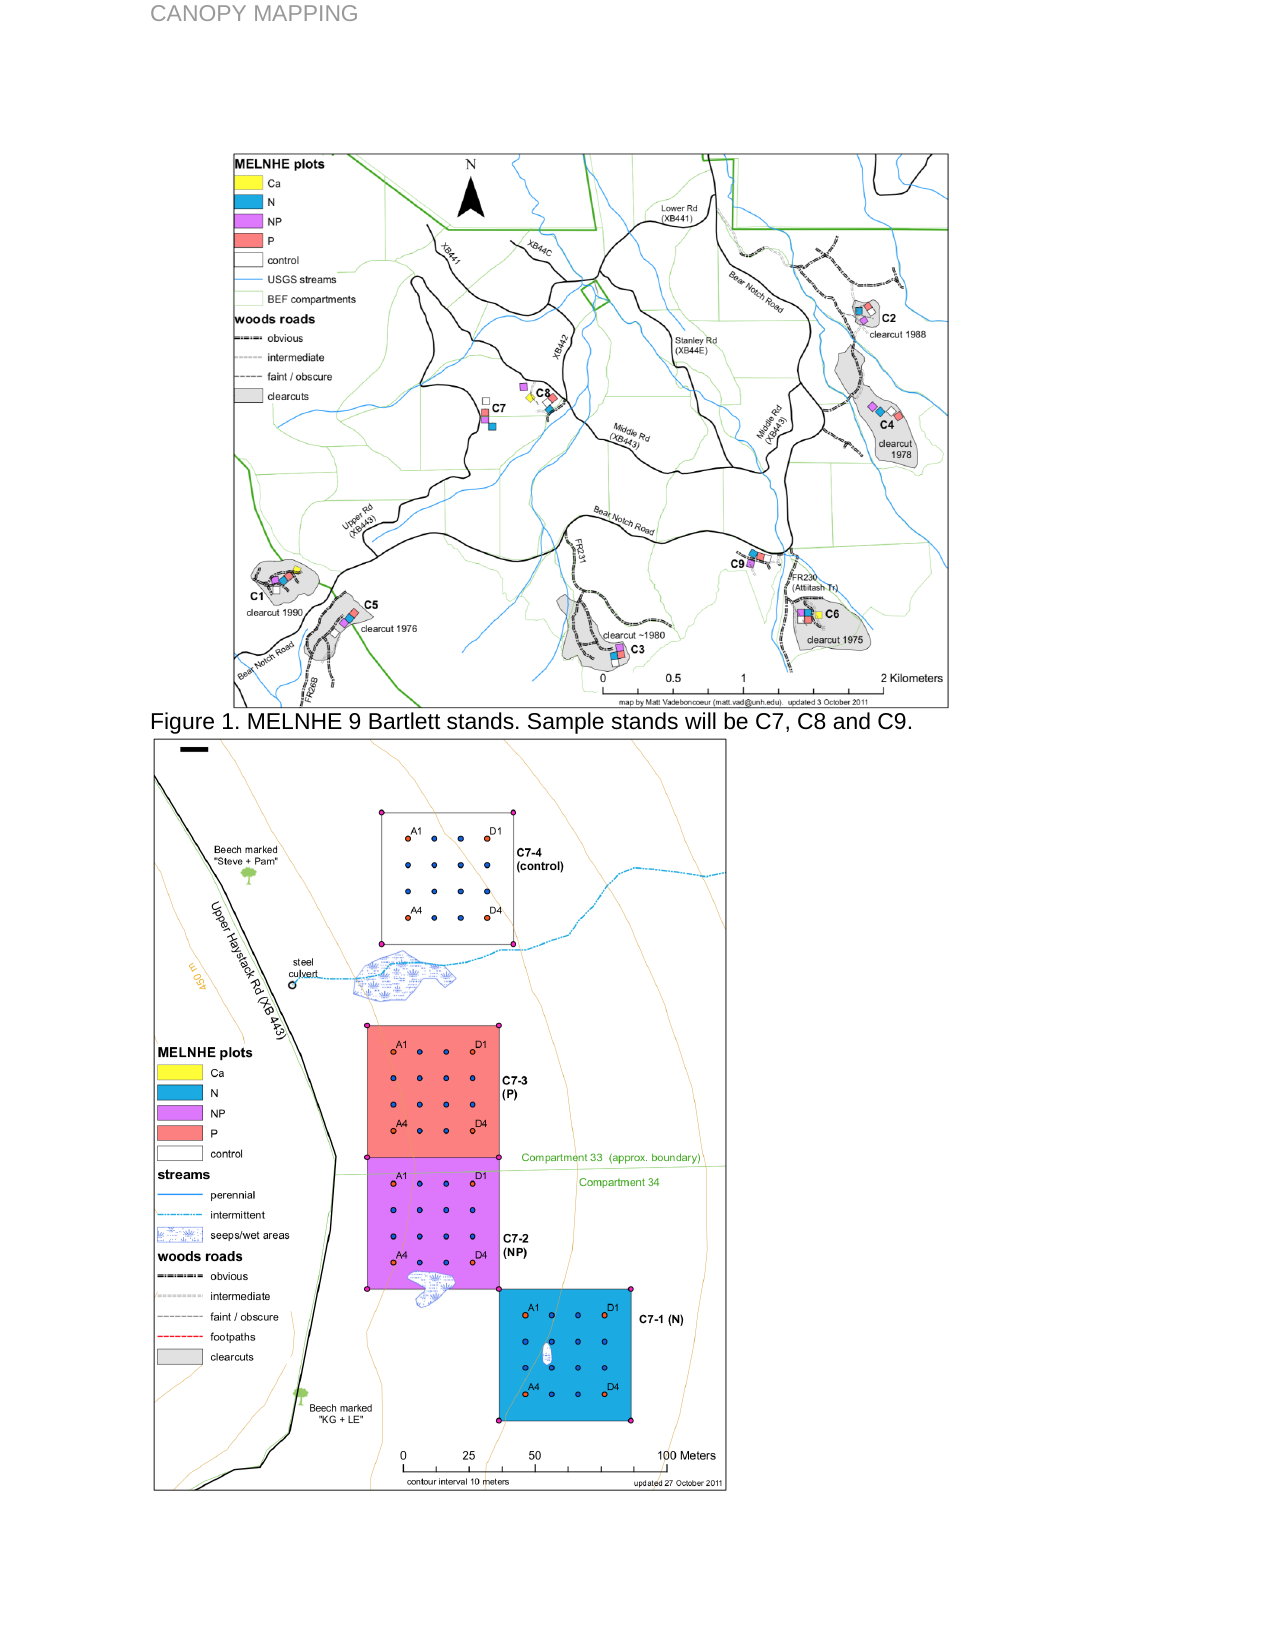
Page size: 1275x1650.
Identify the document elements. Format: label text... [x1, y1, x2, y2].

text Figure 1. MELNHE 9 Bartlett stands. Sample stands will be C7, C8 and C9. [150, 708, 1125, 735]
picture [150, 734, 732, 1495]
picture [231, 150, 951, 709]
